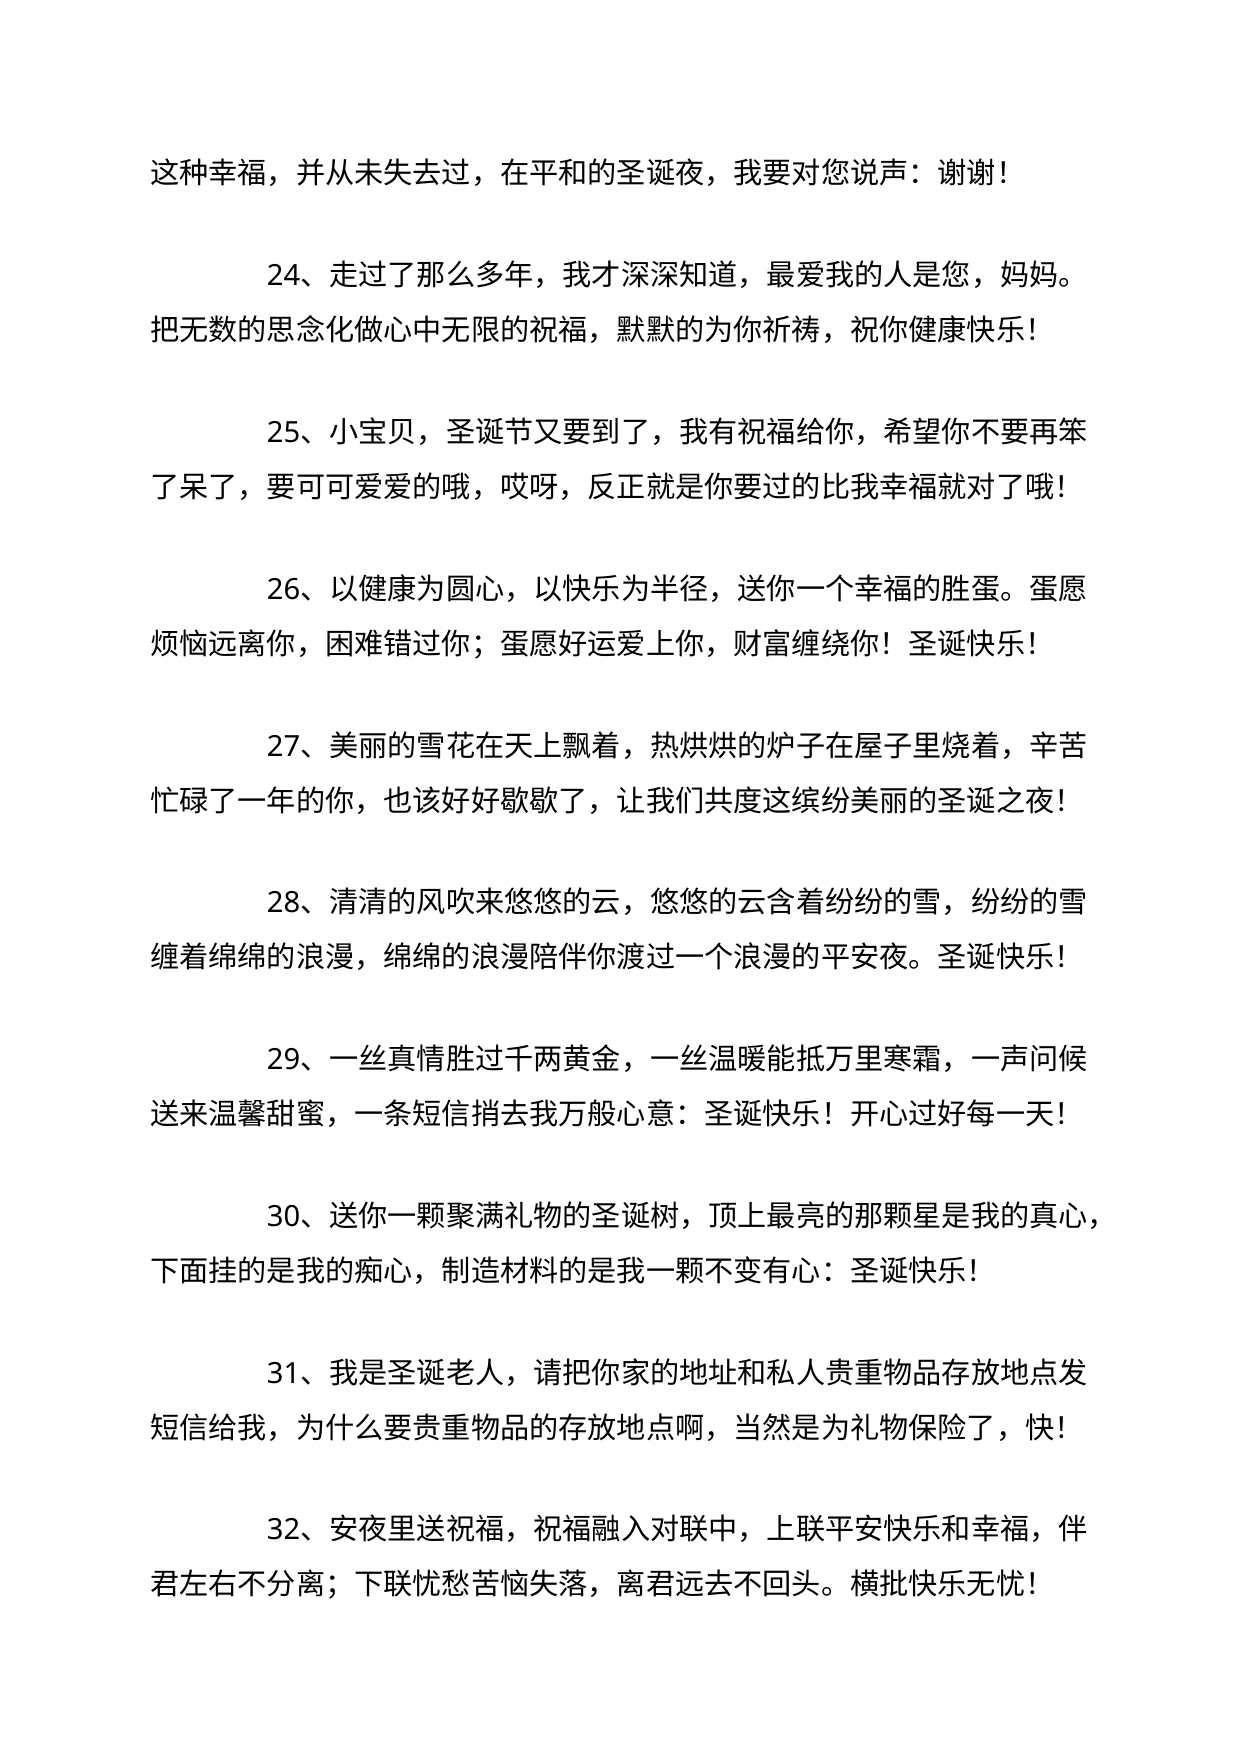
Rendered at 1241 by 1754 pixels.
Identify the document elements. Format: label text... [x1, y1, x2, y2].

text 32、安夜里送祝福，祝福融入对联中，上联平安快乐和幸福，伴君左右不分离；下联忧愁苦恼失落，离君远去不回头。横批快乐无忧！ [150, 1506, 1090, 1603]
text 30、送你一颗聚满礼物的圣诞树，顶上最亮的那颗星是我的真心，下面挂的是我的痴心，制造材料的是我一颗不变有心：圣诞快乐！ [150, 1192, 1090, 1290]
text 26、以健康为圆心，以快乐为半径，送你一个幸福的胜蛋。蛋愿烦恼远离你，困难错过你；蛋愿好运爱上你，财富缠绕你！圣诞快乐！ [150, 565, 1090, 663]
text 28、清清的风吹来悠悠的云，悠悠的云含着纷纷的雪，纷纷的雪缠着绵绵的浪漫，绵绵的浪漫陪伴你渡过一个浪漫的平安夜。圣诞快乐！ [150, 879, 1090, 976]
text 24、走过了那么多年，我才深深知道，最爱我的人是您，妈妈。把无数的思念化做心中无限的祝福，默默的为你祈祷，祝你健康快乐！ [150, 252, 1090, 349]
text 25、小宝贝，圣诞节又要到了，我有祝福给你，希望你不要再笨了呆了，要可可爱爱的哦，哎呀，反正就是你要过的比我幸福就对了哦！ [150, 408, 1090, 506]
text 29、一丝真情胜过千两黄金，一丝温暖能抵万里寒霜，一声问候送来温馨甜蜜，一条短信捎去我万般心意：圣诞快乐！开心过好每一天！ [150, 1036, 1090, 1133]
text 27、美丽的雪花在天上飘着，热烘烘的炉子在屋子里烧着，辛苦忙碌了一年的你，也该好好歇歇了，让我们共度这缤纷美丽的圣诞之夜！ [150, 722, 1090, 819]
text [150, 150, 1090, 192]
text 31、我是圣诞老人，请把你家的地址和私人贵重物品存放地点发短信给我，为什么要贵重物品的存放地点啊，当然是为礼物保险了，快！ [150, 1349, 1090, 1446]
